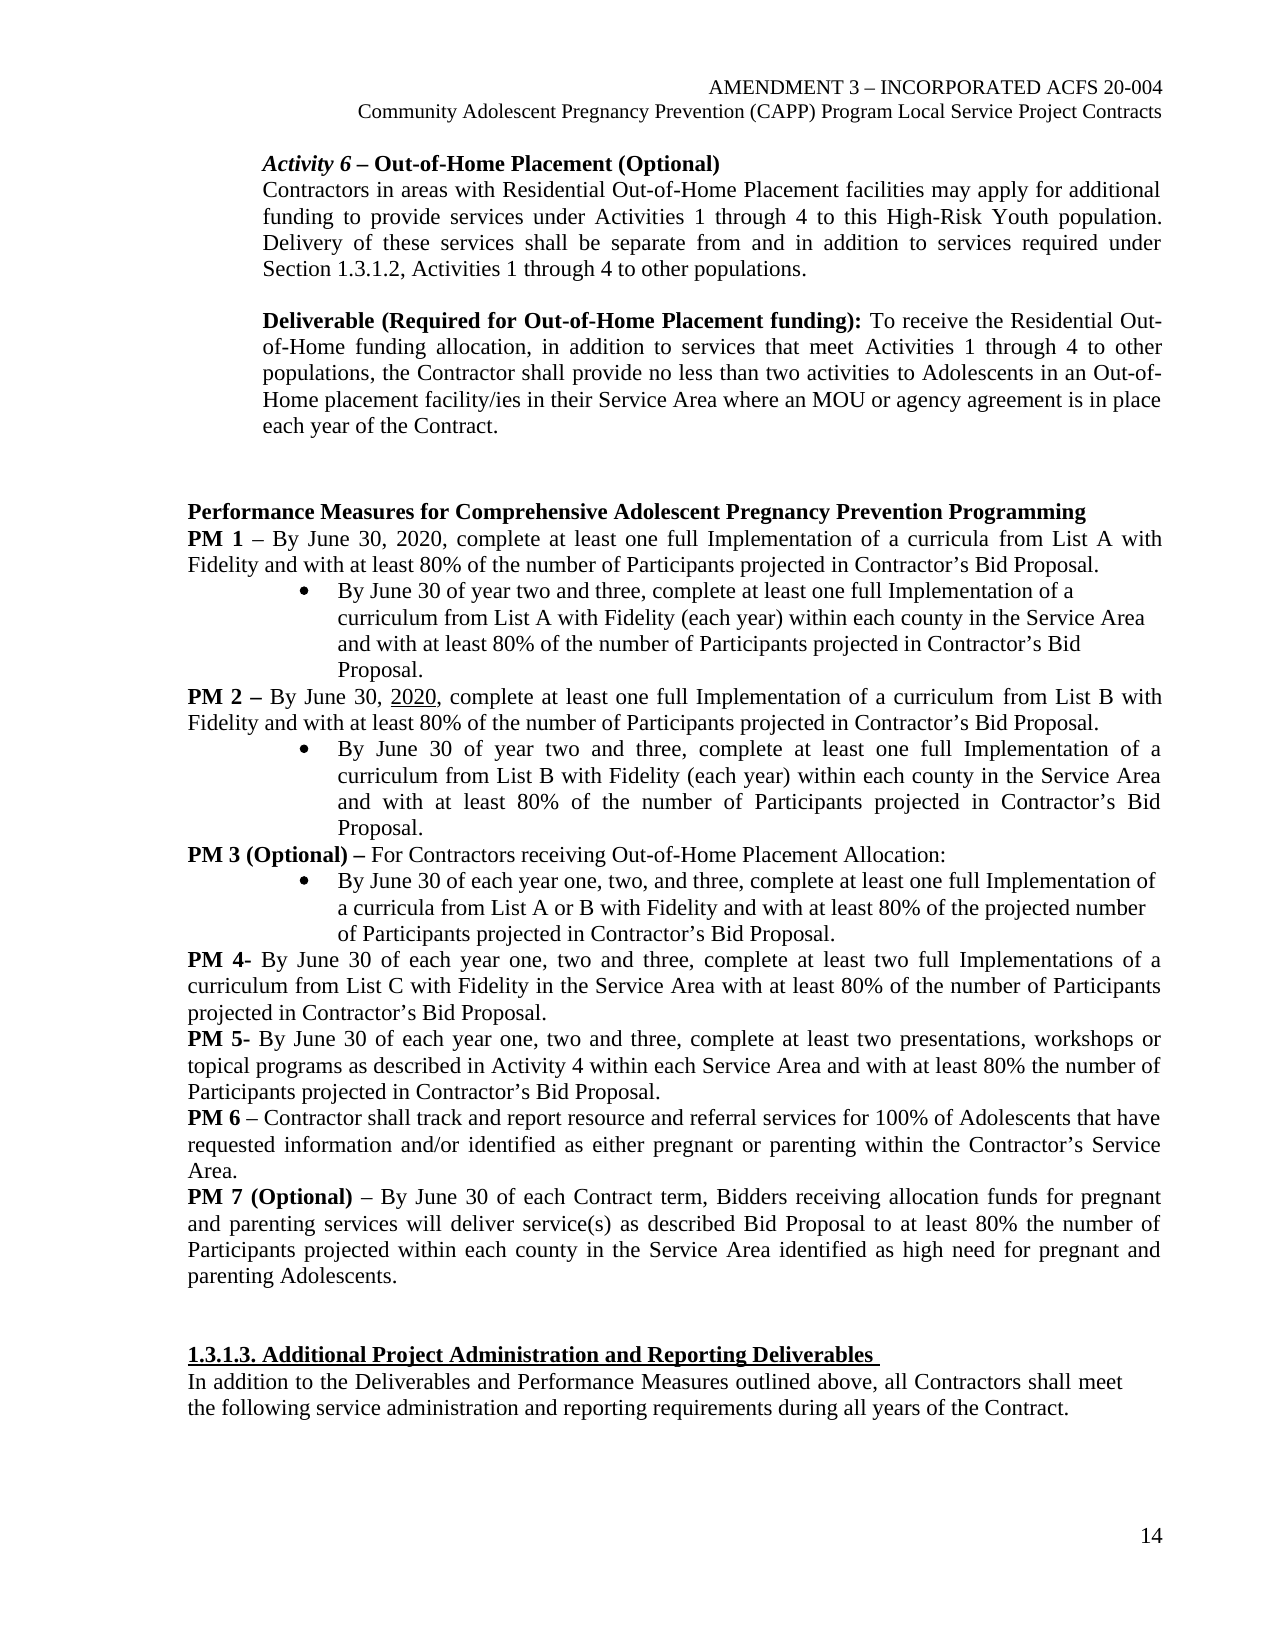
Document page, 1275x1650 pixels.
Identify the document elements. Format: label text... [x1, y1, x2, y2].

text PM 1 – By June 30, 2020, complete at least one full Implementation of a curricula from List A with Fidelity and with at least 80% of the number of Participants projected in Contractor’s Bid Proposal. [187, 524, 1162, 577]
text PM 3 (Optional) – For Contractors receiving Out-of-Home Placement Allocation: [187, 841, 1162, 867]
text In addition to the Deliverables and Performance Measures outlined above, all Contractors shall meet the following service administration and reporting requirements during all years of the Contract. [187, 1368, 1125, 1421]
text PM 6 – Contractor shall track and report resource and referral services for 100% of Adolescents that have requested information and/or identified as either pregnant or parenting within the Contractor’s Service Area. [187, 1104, 1162, 1183]
text PM 7 (Optional) – By June 30 of each Contract term, Bidders receiving allocation funds for pregnant and parenting services will deliver service(s) as described Bid Proposal to at least 80% the number of Participants projected within each county in the Service Area identified as high need for pregnant and parenting Adolescents. [187, 1183, 1162, 1289]
text PM 4- By June 30 of each year one, two and three, complete at least two full Implementations of a curriculum from List C with Fidelity in the Service Area with at least 80% of the number of Participants projected in Contractor’s Bid Proposal. [187, 946, 1162, 1025]
text Performance Measures for Comprehensive Adolescent Pregnancy Prevention Programming [187, 498, 1162, 524]
text PM 5- By June 30 of each year one, two and three, complete at least two presentations, workshops or topical programs as described in Activity 4 within each Service Area and with at least 80% the number of Participants projected in Contractor’s Bid Proposal. [187, 1025, 1162, 1104]
text PM 2 – By June 30, 2020, complete at least one full Implementation of a curriculum from List B with Fidelity and with at least 80% of the number of Participants projected in Contractor’s Bid Proposal. [187, 683, 1162, 735]
list By June 30 of year two and three, complete at least one full Implementation of a curriculum from List B with Fidelity (each year) within each county in the Service Area and with at least 80% of the number of Participants projected in Contractor’s Bid Proposal. [300, 735, 1162, 841]
list By June 30 of each year one, two, and three, complete at least one full Implementation of a curricula from List A or B with Fidelity and with at least 80% of the projected number of Participants projected in Contractor’s Bid Proposal. [300, 867, 1162, 946]
list By June 30 of year two and three, complete at least one full Implementation of a curriculum from List A with Fidelity (each year) within each county in the Service Area and with at least 80% of the number of Participants projected in Contractor’s Bid Proposal. [300, 577, 1162, 683]
text 1.3.1.3. Additional Project Administration and Reporting Deliverables [187, 1342, 1125, 1368]
text Deliverable (Required for Out-of-Home Placement funding): To receive the Residential Out-of-Home funding allocation, in addition to services that meet Activities 1 through 4 to other populations, the Contractor shall provide no less than two activities to Adolescents in an Out-of-Home placement facility/ies in their Service Area where an MOU or agency agreement is in place each year of the Contract. [262, 307, 1162, 438]
text Contractors in areas with Residential Out-of-Home Placement facilities may apply for additional funding to provide services under Activities 1 through 4 to this High-Risk Youth population. Delivery of these services shall be separate from and in addition to services required under Section 1.3.1.2, Activities 1 through 4 to other populations. [262, 176, 1162, 282]
text Activity 6 – Out-of-Home Placement (Optional) [262, 150, 1162, 176]
